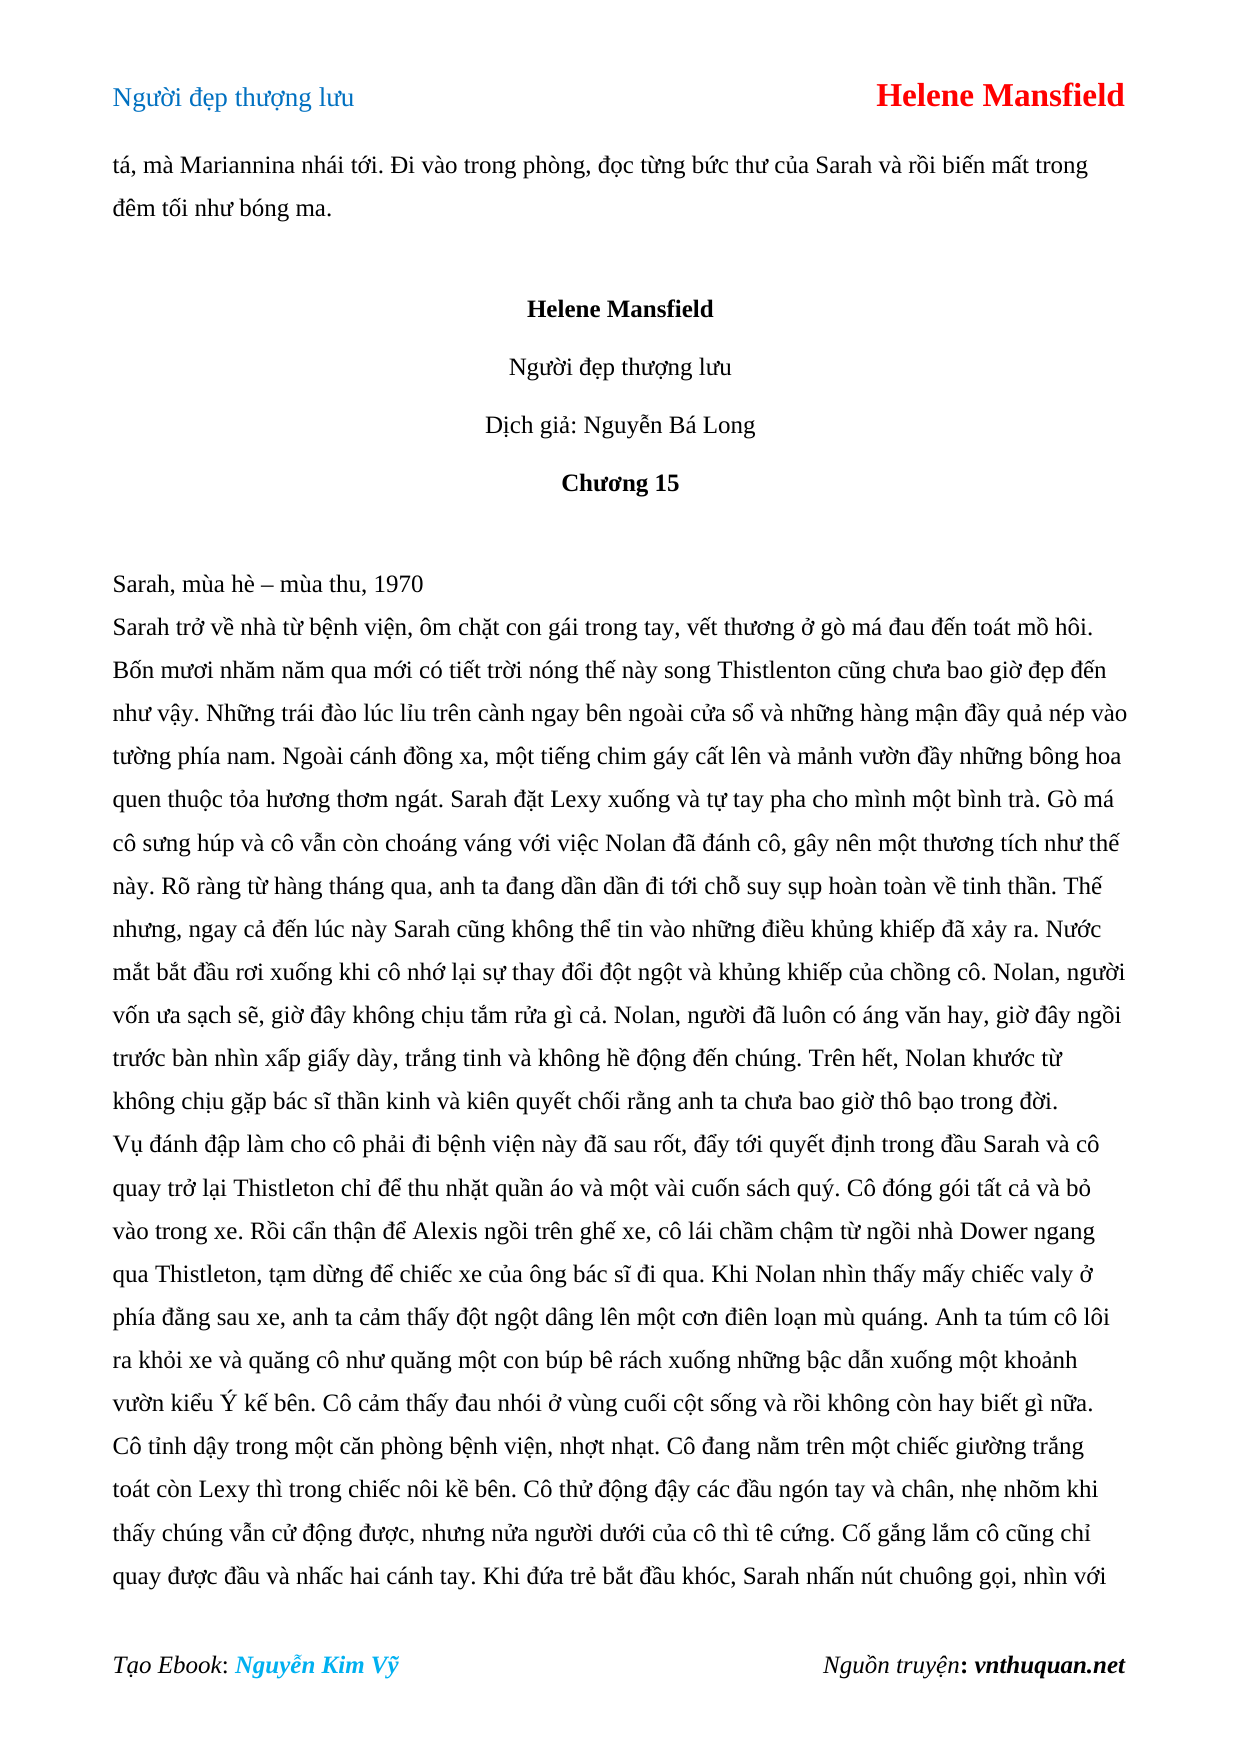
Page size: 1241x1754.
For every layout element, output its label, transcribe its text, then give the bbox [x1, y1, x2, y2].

text Helene Mansfield [112, 294, 1128, 323]
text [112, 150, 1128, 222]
text Dịch giả: Nguyễn Bá Long [112, 410, 1128, 439]
text Chương 15 [112, 468, 1128, 497]
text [112, 526, 1128, 1589]
text Người đẹp thượng lưu [112, 352, 1128, 381]
